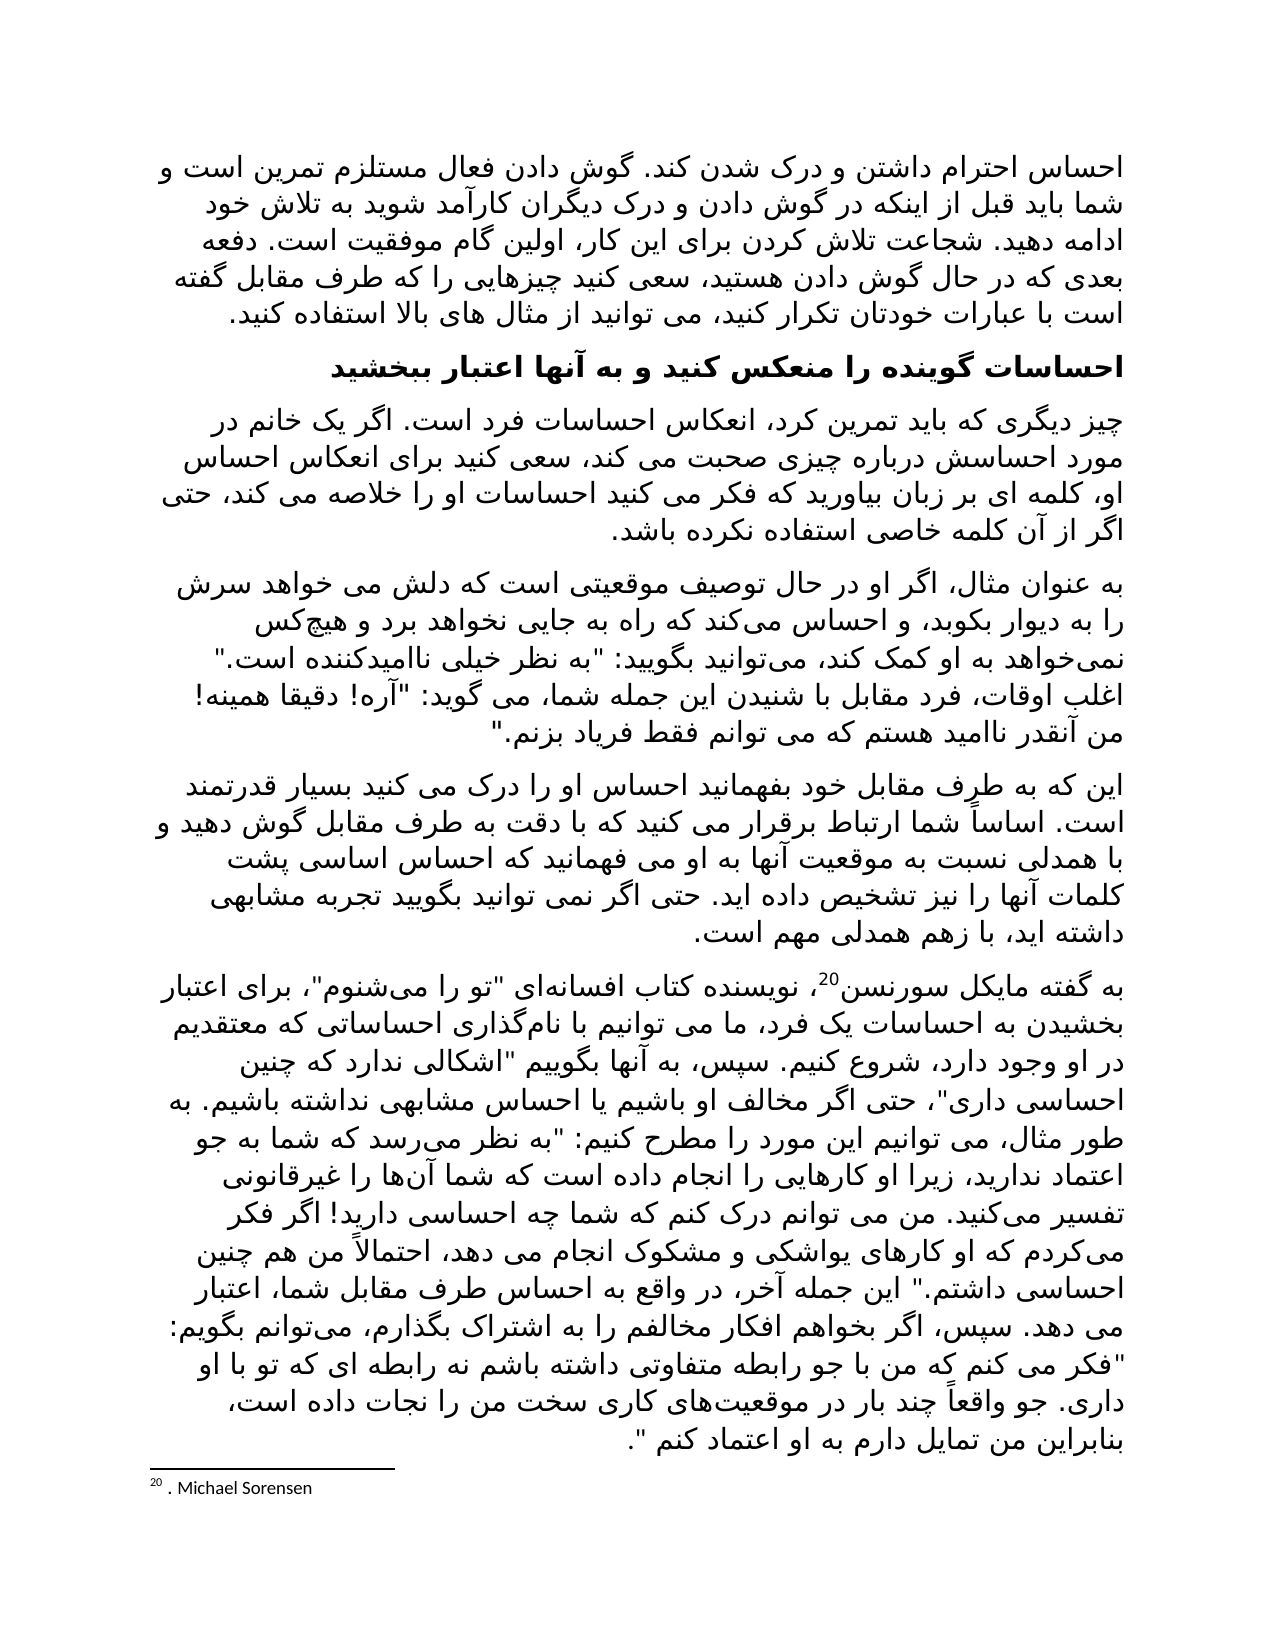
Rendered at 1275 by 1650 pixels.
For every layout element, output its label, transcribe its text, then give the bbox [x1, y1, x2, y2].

text این که به طرف مقابل خود بفهمانید احساس او را درک می کنید بسیار قدرتمند است. اساساً شما ارتباط برقرار می کنید که با دقت به طرف مقابل گوش دهید و با همدلی نسبت به موقعیت آنها به او می فهمانید که احساس اساسی پشت کلمات آنها را نیز تشخیص داده اید. حتی اگر نمی توانید بگویید تجربه مشابهی داشته اید، با زهم همدلی مهم است. [150, 768, 1125, 949]
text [150, 150, 1125, 331]
text به عنوان مثال، اگر او در حال توصیف موقعیتی است که دلش می خواهد سرش را به دیوار بکوبد، و احساس می‌کند که راه به جایی نخواهد برد و هیچ‌کس نمی‌خواهد به او کمک کند، می‌توانید بگویید: "به نظر خیلی ناامیدکننده است." اغلب اوقات، فرد مقابل با شنیدن این جمله شما، می گوید: "آره! دقیقا همینه! من آنقدر ناامید هستم که می توانم فقط فریاد بزنم." [150, 567, 1125, 749]
text به گفته مایکل سورنسن، نویسنده کتاب افسانه‌ای "تو را می‌شنوم"، برای اعتبار بخشیدن به احساسات یک فرد، ما می توانیم با نام‌گذاری احساساتی که معتقدیم در او وجود دارد، شروع ‌کنیم. سپس، به آنها بگوییم "اشکالی ندارد که چنین احساسی داری"، حتی اگر مخالف او باشیم یا احساس مشابهی نداشته باشیم. به طور مثال، می توانیم این مورد را مطرح کنیم: "به نظر می‌رسد که شما به جو اعتماد ندارید، زیرا او کارهایی را انجام داده است که شما آن‌ها را غیرقانونی تفسیر می‌کنید. من می توانم درک کنم که شما چه احساسی دارید! اگر فکر می‌کردم که او کارهای یواشکی و مشکوک انجام می دهد، احتمالاً من هم چنین احساسی داشتم." این جمله آخر، در واقع به احساس طرف مقابل شما، اعتبار می دهد. سپس، اگر بخواهم افکار مخالفم را به اشتراک بگذارم، می‌توانم بگویم: "فکر می کنم که من با جو رابطه متفاوتی داشته باشم نه رابطه ای که تو با او داری. جو واقعاً چند بار در موقعیت‌های کاری سخت من را نجات داده است، بنابراین من تمایل دارم به او اعتماد کنم ". [150, 968, 1125, 1456]
text چیز دیگری که باید تمرین کرد، انعکاس احساسات فرد است. اگر یک خانم در مورد احساسش درباره چیزی صحبت می کند، سعی کنید برای انعکاس احساس او، کلمه ای بر زبان بیاورید که فکر می کنید احساسات او را خلاصه می کند، حتی اگر از آن کلمه خاصی استفاده نکرده باشد. [150, 403, 1125, 547]
text احساسات گوینده را منعکس کنید و به آنها اعتبار ببخشید [150, 350, 1125, 384]
